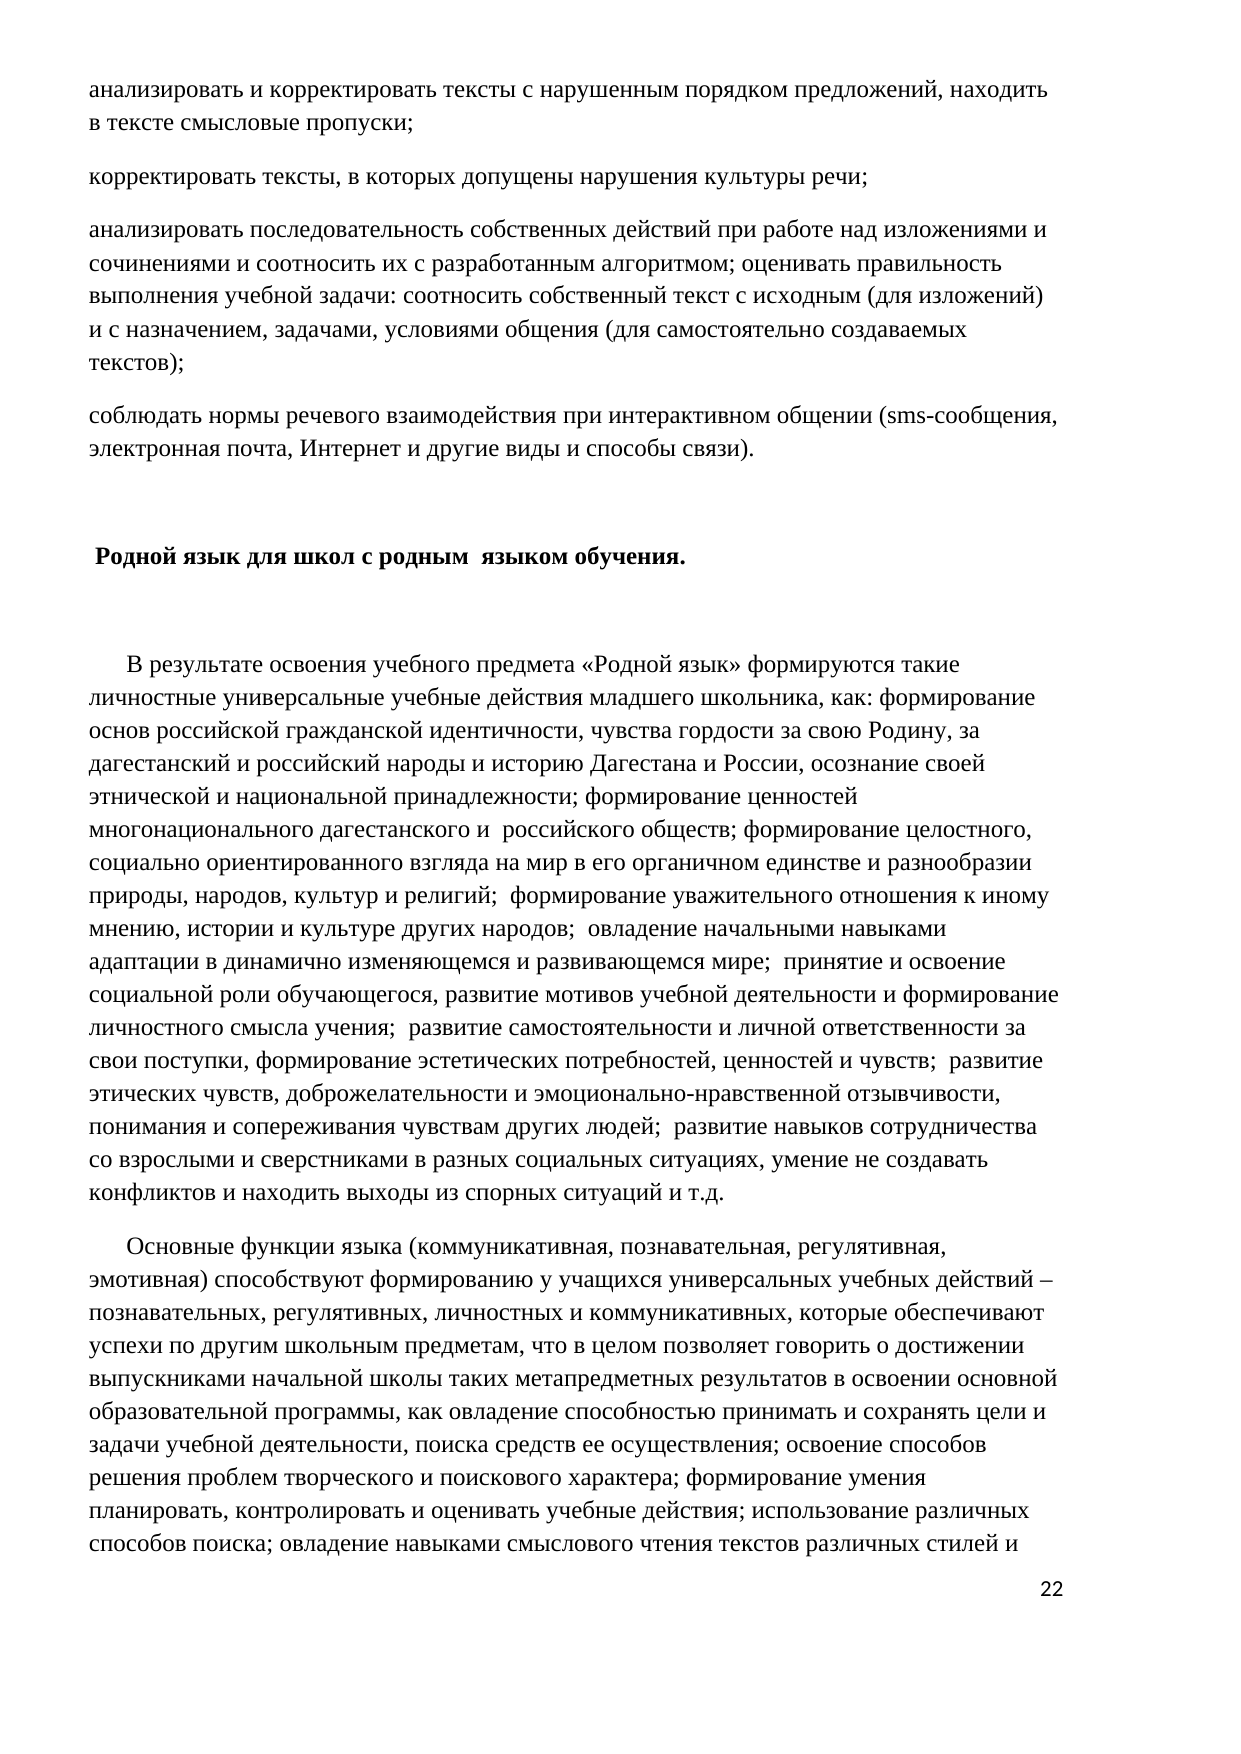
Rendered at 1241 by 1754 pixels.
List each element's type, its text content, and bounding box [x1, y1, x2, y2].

text анализировать и корректировать тексты с нарушенным порядком предложений, находить в тексте смысловые пропуски; [89, 74, 1063, 136]
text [89, 1231, 1063, 1557]
text В результате освоения учебного предмета «Родной язык» формируются такие личностные универсальные учебные действия младшего школьника, как: формирование основ российской гражданской идентичности, чувства гордости за свою Родину, за дагестанский и российский народы и историю Дагестана и России, осознание своей этнической и национальной принадлежности; формирование ценностей многонационального дагестанского и российского обществ; формирование целостного, социально ориентированного взгляда на мир в его органичном единстве и разнообразии природы, народов, культур и религий; формирование уважительного отношения к иному мнению, истории и культуре других народов; овладение начальными навыками адаптации в динамично изменяющемся и развивающемся мире; принятие и освоение социальной роли обучающегося, развитие мотивов учебной деятельности и формирование личностного смысла учения; развитие самостоятельности и личной ответственности за свои поступки, формирование эстетических потребностей, ценностей и чувств; развитие этических чувств, доброжелательности и эмоционально-нравственной отзывчивости, понимания и сопереживания чувствам других людей; развитие навыков сотрудничества со взрослыми и сверстниками в разных социальных ситуациях, умение не создавать конфликтов и находить выходы из спорных ситуаций и т.д. [89, 649, 1063, 1206]
text корректировать тексты, в которых допущены нарушения культуры речи; [89, 161, 1063, 189]
text Родной язык для школ с родным языком обучения. [89, 541, 1063, 570]
text анализировать последовательность собственных действий при работе над изложениями и сочинениями и соотносить их с разработанным алгоритмом; оценивать правильность выполнения учебной задачи: соотносить собственный текст с исходным (для изложений) и с назначением, задачами, условиями общения (для самостоятельно создаваемых текстов); [89, 214, 1063, 375]
text соблюдать нормы речевого взаимодействия при интерактивном общении (sms-сообщения, электронная почта, Интернет и другие виды и способы связи). [89, 401, 1063, 462]
